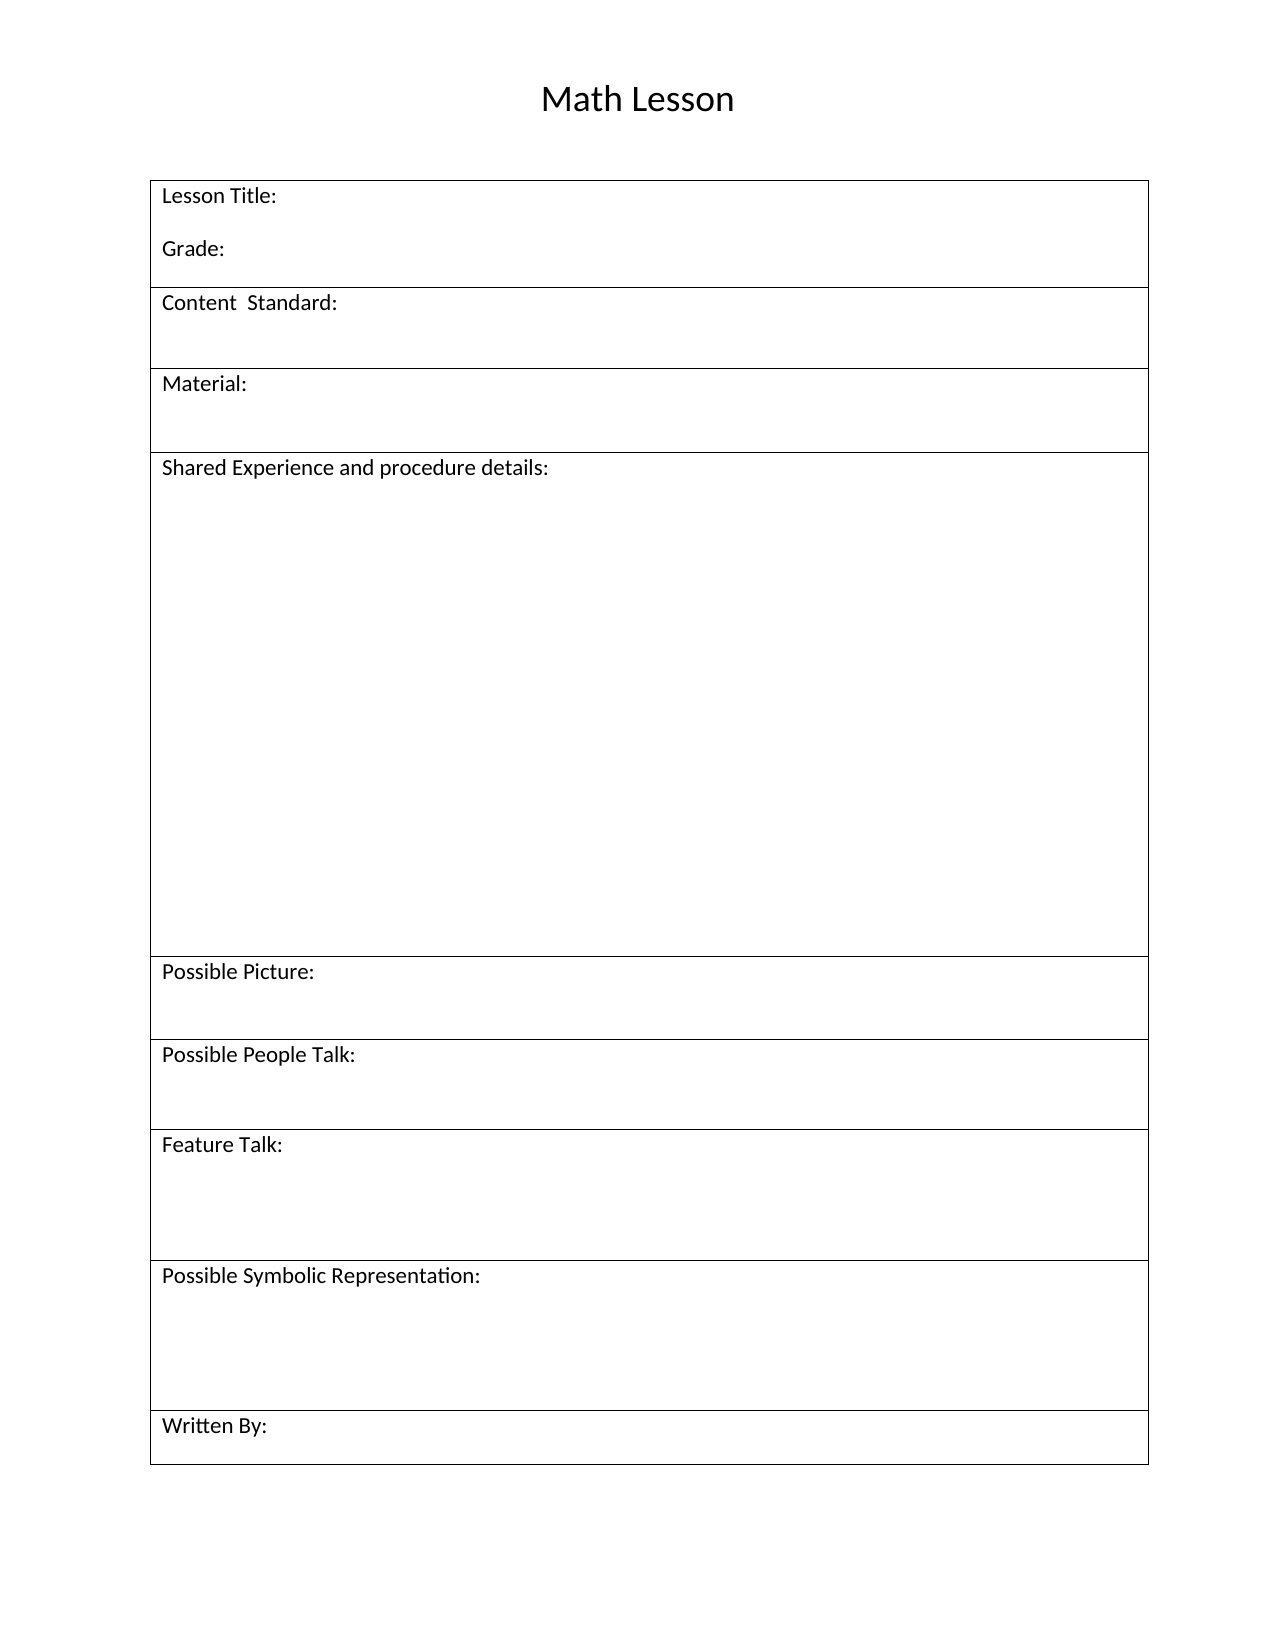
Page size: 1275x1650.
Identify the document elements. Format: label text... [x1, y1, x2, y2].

table_header Lesson Title: Grade: [151, 181, 1148, 287]
table_cell Content Standard: [151, 288, 1148, 368]
table_cell Possible Picture: [151, 957, 1148, 1039]
table_cell Feature Talk: [151, 1130, 1148, 1260]
table_cell Shared Experience and procedure details: [151, 453, 1148, 956]
table_cell Written By: Date: [151, 1411, 1148, 1464]
table_cell Possible Symbolic Representation: [151, 1261, 1148, 1410]
table_cell Possible People Talk: [151, 1040, 1148, 1129]
table_cell Material: [151, 369, 1148, 452]
